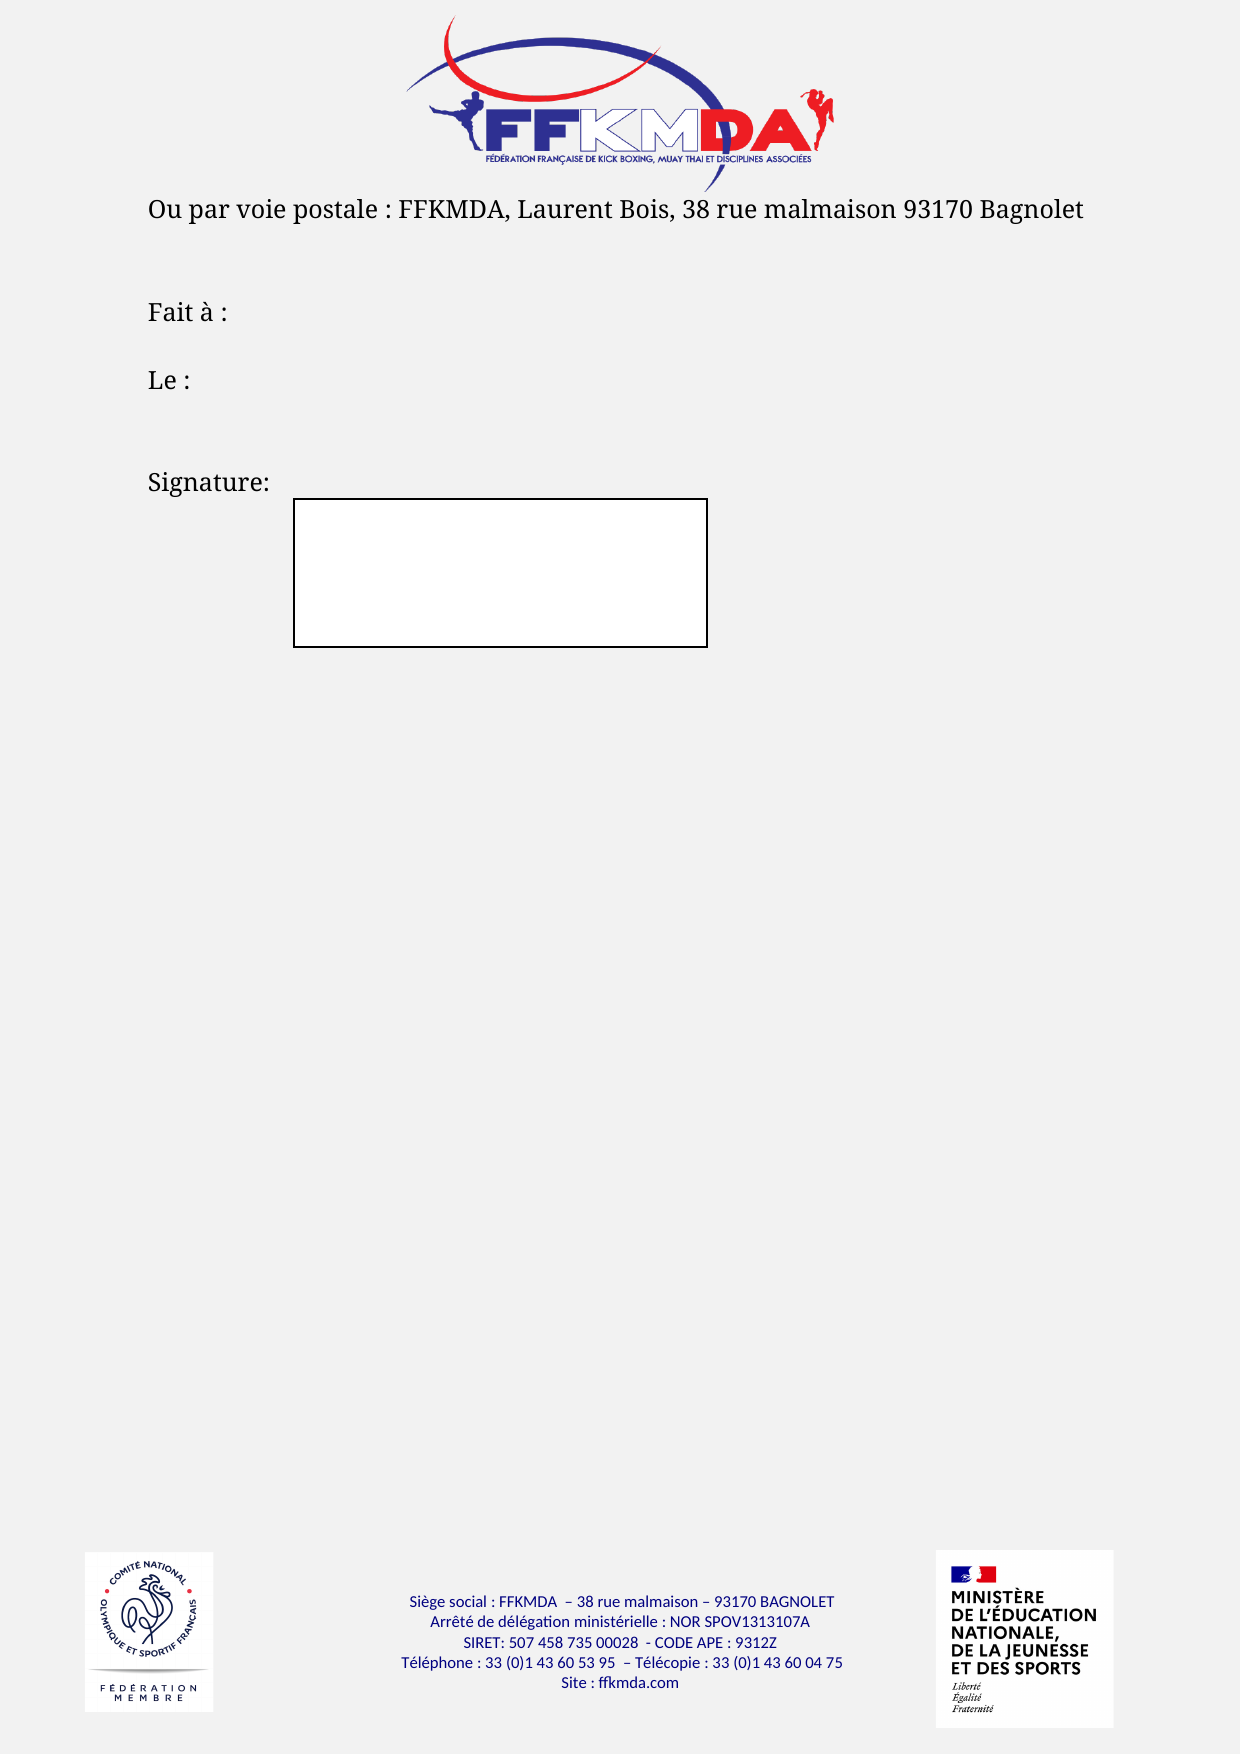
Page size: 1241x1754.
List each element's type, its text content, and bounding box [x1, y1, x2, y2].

text Ou par voie postale : FFKMDA, Laurent Bois, 38 rue malmaison 93170 Bagnolet [148, 192, 1093, 226]
text Fait à : [148, 294, 1093, 328]
picture [935, 1550, 1114, 1728]
text Signature: [148, 464, 1093, 498]
picture [84, 1552, 214, 1712]
text Le : [148, 362, 1093, 396]
